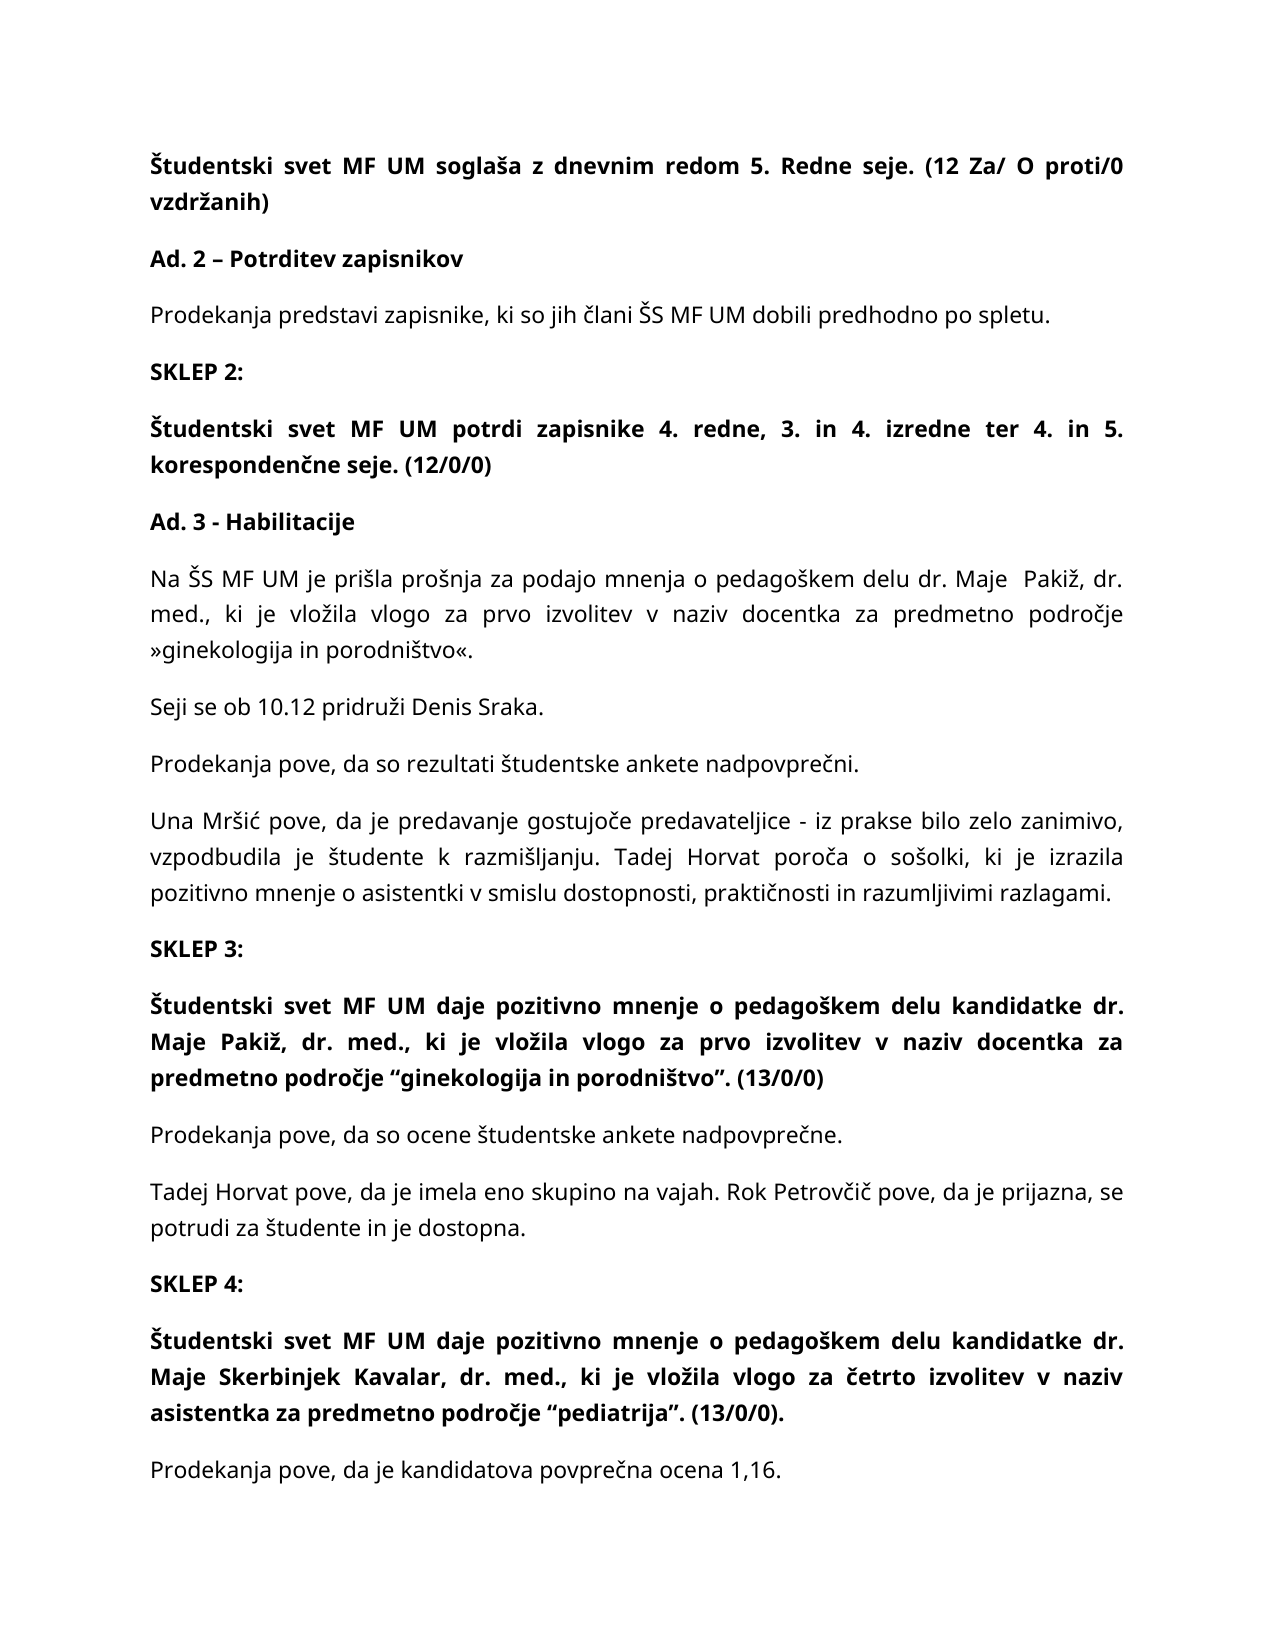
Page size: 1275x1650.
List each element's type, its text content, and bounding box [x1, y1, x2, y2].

text Študentski svet MF UM daje pozitivno mnenje o pedagoškem delu kandidatke dr. Maje Pakiž, dr. med., ki je vložila vlogo za prvo izvolitev v naziv docentka za predmetno področje “ginekologija in porodništvo”. (13/0/0) [150, 990, 1125, 1093]
text Una Mršić pove, da je predavanje gostujoče predavateljice - iz prakse bilo zelo zanimivo, vzpodbudila je študente k razmišljanju. Tadej Horvat poroča o sošolki, ki je izrazila pozitivno mnenje o asistentki v smislu dostopnosti, praktičnosti in razumljivimi razlagami. [150, 805, 1125, 908]
text Prodekanja predstavi zapisnike, ki so jih člani ŠS MF UM dobili predhodno po spletu. [150, 299, 1125, 331]
text Seji se ob 10.12 pridruži Denis Sraka. [150, 691, 1125, 722]
text Ad. 3 - Habilitacije [150, 506, 1125, 537]
text SKLEP 4: [150, 1268, 1125, 1299]
text Tadej Horvat pove, da je imela eno skupino na vajah. Rok Petrovčič pove, da je prijazna, se potrudi za študente in je dostopna. [150, 1176, 1125, 1243]
text Študentski svet MF UM soglaša z dnevnim redom 5. Redne seje. (12 Za/ O proti/0 vzdržanih) [150, 150, 1125, 217]
text Študentski svet MF UM daje pozitivno mnenje o pedagoškem delu kandidatke dr. Maje Skerbinjek Kavalar, dr. med., ki je vložila vlogo za četrto izvolitev v naziv asistentka za predmetno področje “pediatrija”. (13/0/0). [150, 1325, 1125, 1428]
text SKLEP 2: [150, 356, 1125, 387]
text Prodekanja pove, da je kandidatova povprečna ocena 1,16. [150, 1454, 1125, 1485]
text Na ŠS MF UM je prišla prošnja za podajo mnenja o pedagoškem delu dr. Maje Pakiž, dr. med., ki je vložila vlogo za prvo izvolitev v naziv docentka za predmetno področje »ginekologija in porodništvo«. [150, 562, 1125, 666]
text Prodekanja pove, da so ocene študentske ankete nadpovprečne. [150, 1119, 1125, 1150]
text Študentski svet MF UM potrdi zapisnike 4. redne, 3. in 4. izredne ter 4. in 5. korespondenčne seje. (12/0/0) [150, 413, 1125, 480]
text SKLEP 3: [150, 933, 1125, 964]
text Prodekanja pove, da so rezultati študentske ankete nadpovprečni. [150, 748, 1125, 779]
text Ad. 2 – Potrditev zapisnikov [150, 243, 1125, 274]
